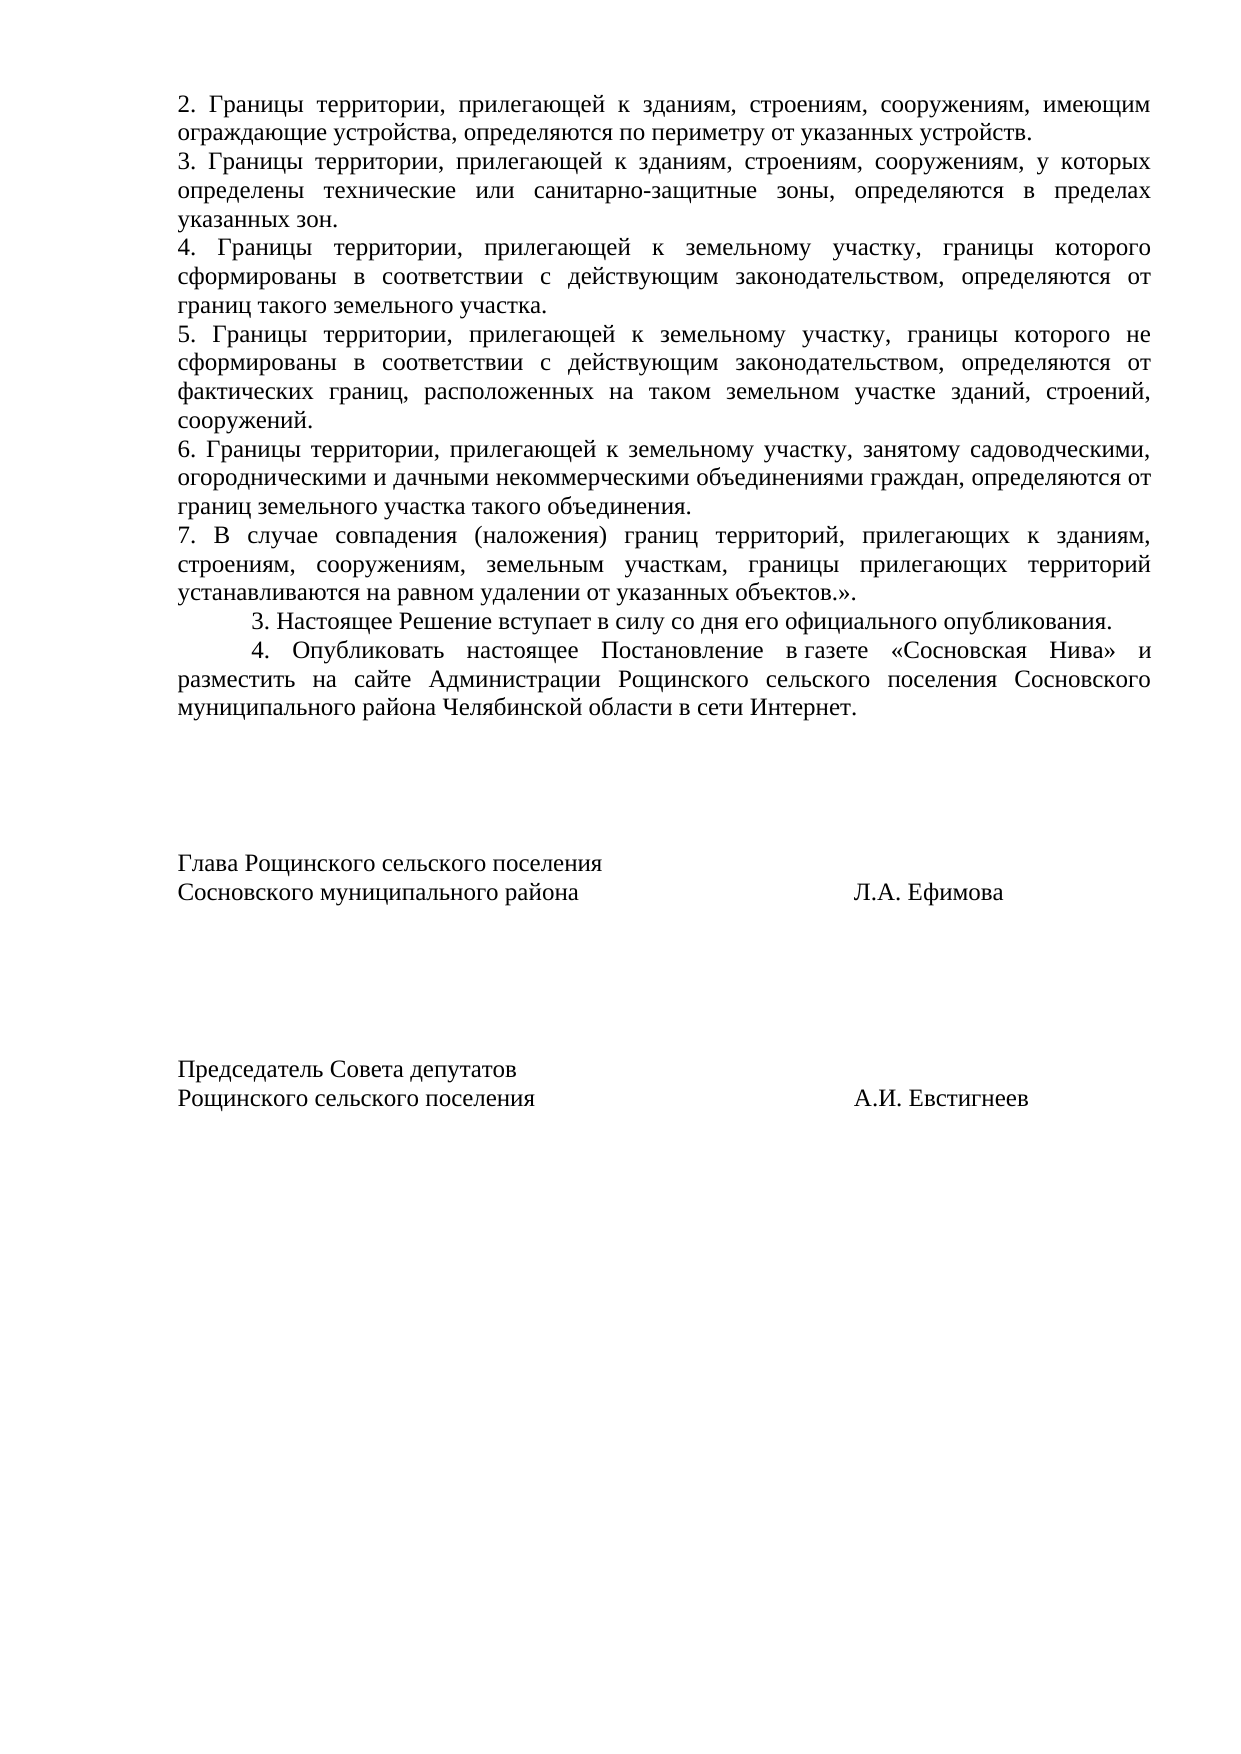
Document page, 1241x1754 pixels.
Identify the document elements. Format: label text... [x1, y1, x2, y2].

text Глава Рощинского сельского поселения [177, 848, 1152, 877]
text 4. Опубликовать настоящее Постановление в газете «Сосновская Нива» и разместить на сайте Администрации Рощинского сельского поселения Сосновского муниципального района Челябинской области в сети Интернет. [177, 635, 1152, 721]
text 2. Границы территории, прилегающей к зданиям, строениям, сооружениям, имеющим ограждающие устройства, определяются по периметру от указанных устройств. [177, 89, 1152, 146]
text 6. Границы территории, прилегающей к земельному участку, занятому садоводческими, огородническими и дачными некоммерческими объединениями граждан, определяются от границ земельного участка такого объединения. [177, 434, 1152, 520]
text Сосновского муниципального района Л.А. Ефимова [177, 877, 1152, 906]
text Председатель Совета депутатов [177, 1054, 1152, 1083]
text 7. В случае совпадения (наложения) границ территорий, прилегающих к зданиям, строениям, сооружениям, земельным участкам, границы прилегающих территорий устанавливаются на равном удалении от указанных объектов.». [177, 520, 1152, 606]
text 5. Границы территории, прилегающей к земельному участку, границы которого не сформированы в соответствии с действующим законодательством, определяются от фактических границ, расположенных на таком земельном участке зданий, строений, сооружений. [177, 319, 1152, 434]
text Рощинского сельского поселения А.И. Евстигнеев [177, 1083, 1152, 1112]
text 4. Границы территории, прилегающей к земельному участку, границы которого сформированы в соответствии с действующим законодательством, определяются от границ такого земельного участка. [177, 232, 1152, 319]
text 3. Настоящее Решение вступает в силу со дня его официального опубликования. [177, 606, 1152, 635]
text 3. Границы территории, прилегающей к зданиям, строениям, сооружениям, у которых определены технические или санитарно-защитные зоны, определяются в пределах указанных зон. [177, 146, 1152, 232]
